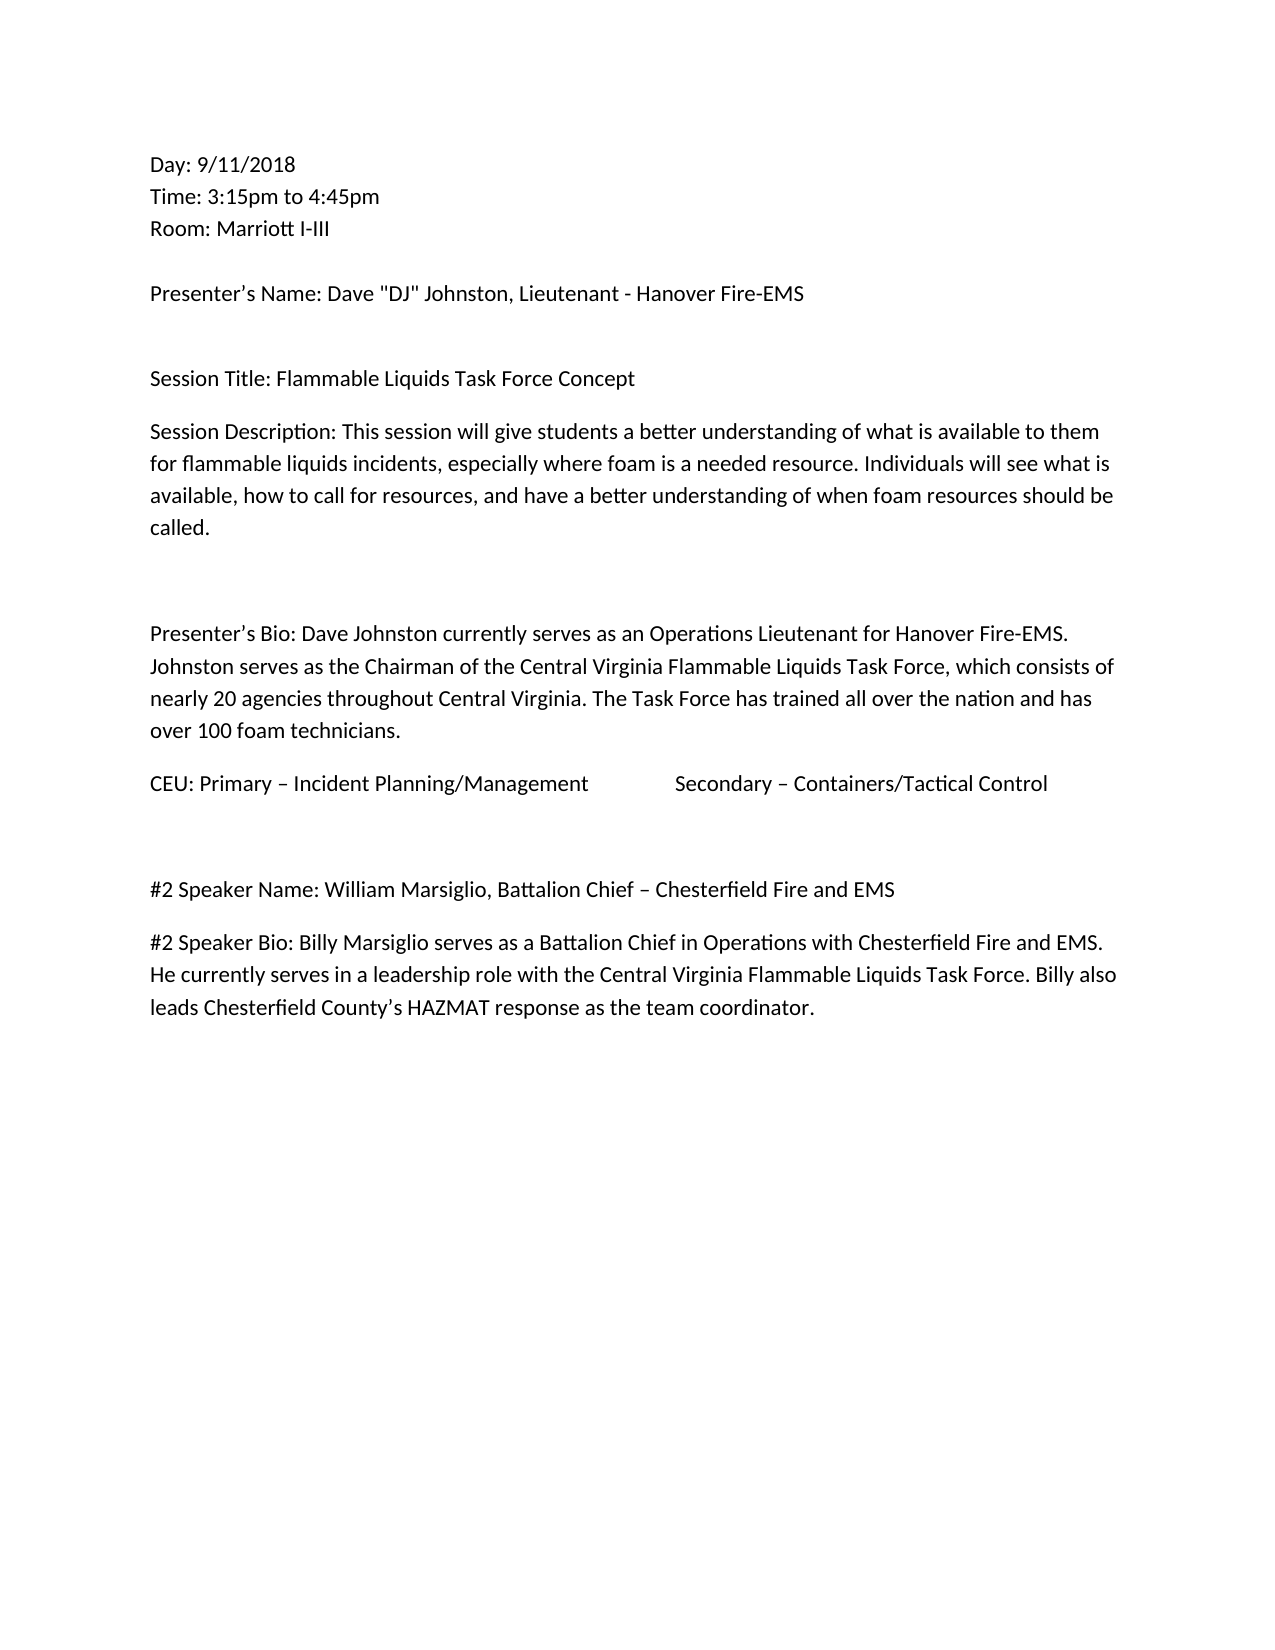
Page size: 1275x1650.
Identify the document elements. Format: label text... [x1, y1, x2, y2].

text Presenter’s Bio: Dave Johnston currently serves as an Operations Lieutenant for Hanover Fire-EMS. Johnston serves as the Chairman of the Central Virginia Flammable Liquids Task Force, which consists of nearly 20 agencies throughout Central Virginia. The Task Force has trained all over the nation and has over 100 foam technicians. [150, 619, 1125, 744]
text #2 Speaker Name: William Marsiglio, Battalion Chief – Chesterfield Fire and EMS [150, 875, 1125, 903]
text Session Description: This session will give students a better understanding of what is available to them for flammable liquids incidents, especially where foam is a needed resource. Individuals will see what is available, how to call for resources, and have a better understanding of when foam resources should be called. [150, 417, 1125, 542]
text Room: Marriott I-III [150, 214, 1125, 242]
text Time: 3:15pm to 4:45pm [150, 182, 1125, 210]
text CEU: Primary – Incident Planning/Management Secondary – Containers/Tactical Control [150, 769, 1125, 797]
text Day: 9/11/2018 [150, 150, 1125, 178]
text Presenter’s Name: Dave "DJ" Johnston, Lieutenant - Hanover Fire-EMS [150, 279, 1125, 307]
text #2 Speaker Bio: Billy Marsiglio serves as a Battalion Chief in Operations with Chesterfield Fire and EMS. He currently serves in a leadership role with the Central Virginia Flammable Liquids Task Force. Billy also leads Chesterfield County’s HAZMAT response as the team coordinator. [150, 928, 1125, 1021]
text Session Title: Flammable Liquids Task Force Concept [150, 364, 1125, 392]
